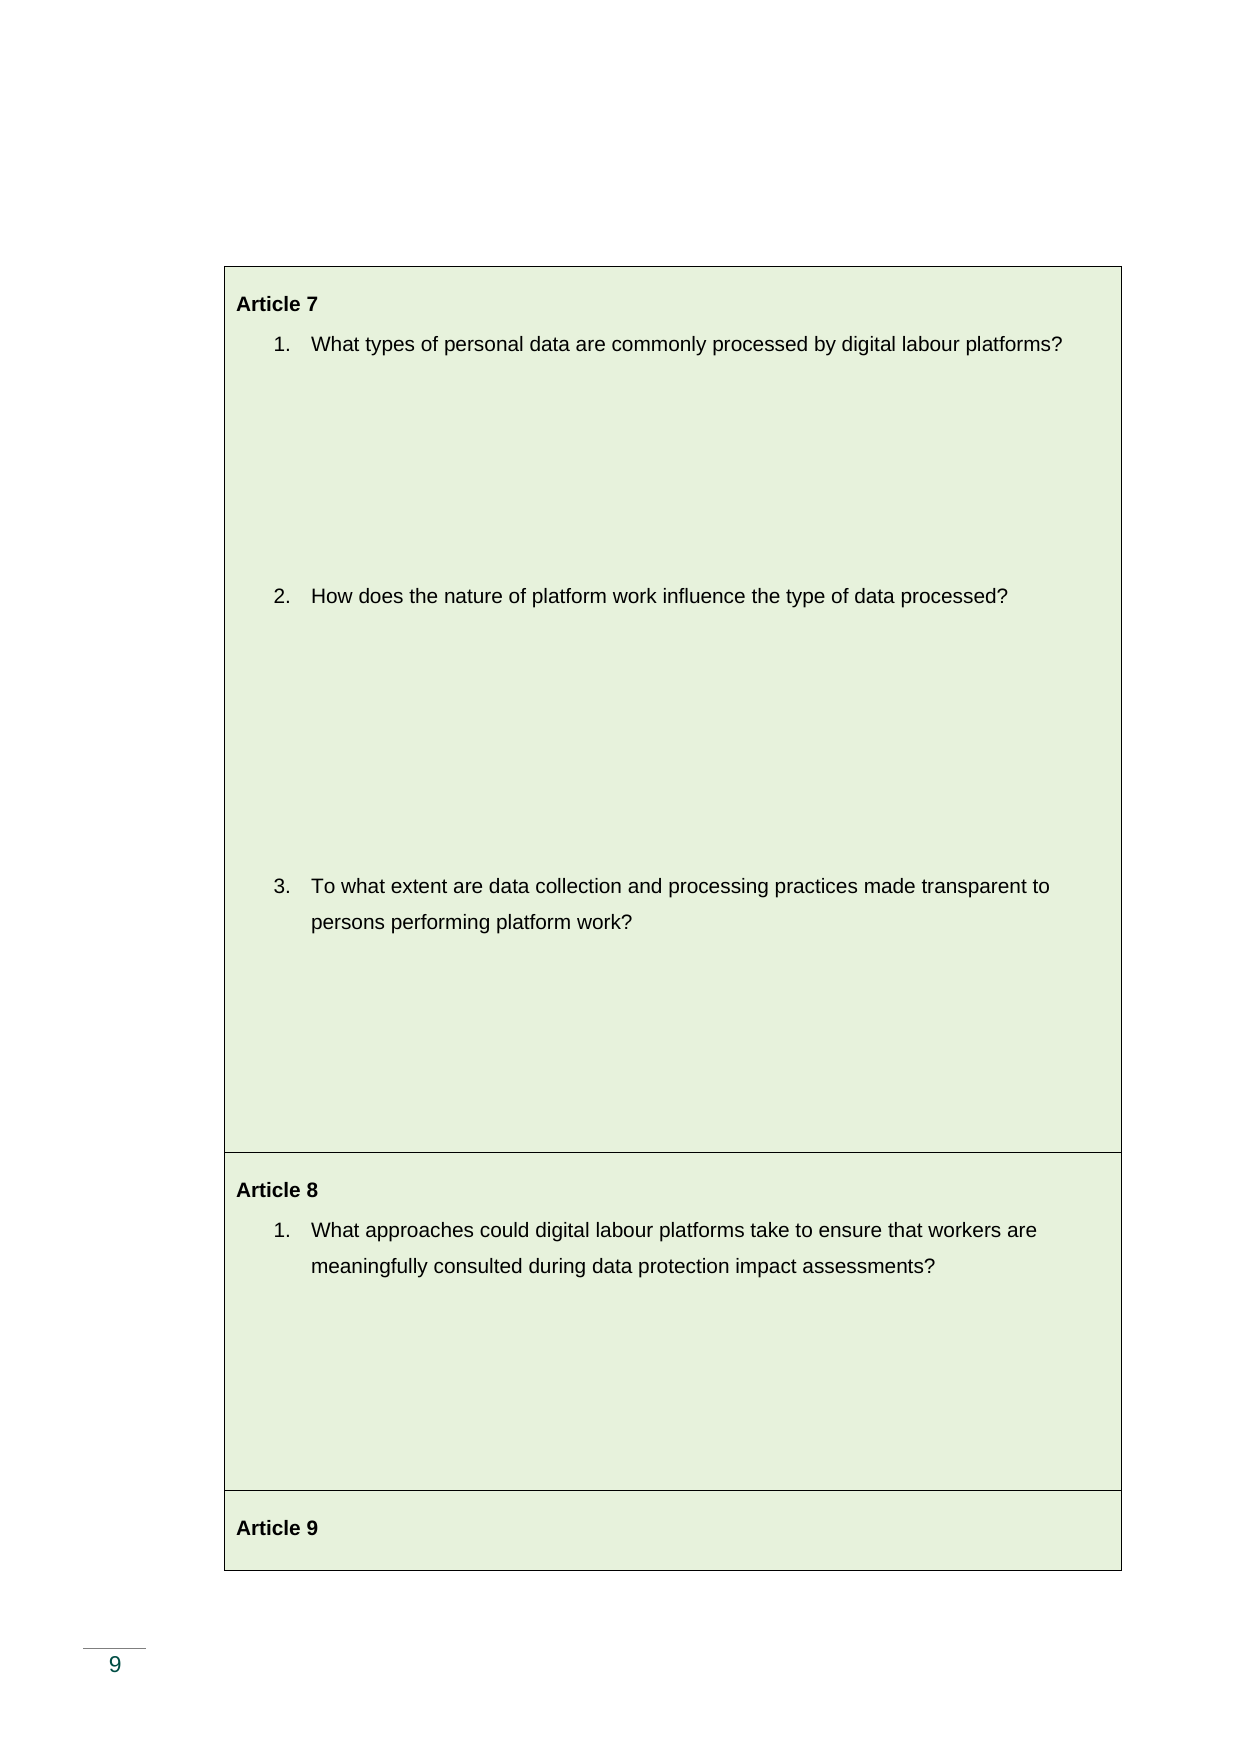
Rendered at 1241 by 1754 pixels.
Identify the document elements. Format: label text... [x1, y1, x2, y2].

table_header Article 7 What types of personal data are commonly processed by digital labour platforms? How does the nature of platform work influence the type of data processed? To what extent are data collection and processing practices made transparent to persons performing platform work? [225, 267, 1121, 1152]
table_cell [225, 1491, 1121, 1570]
table_cell Article 8 What approaches could digital labour platforms take to ensure that workers are meaningfully consulted during data protection impact assessments? [225, 1153, 1121, 1490]
